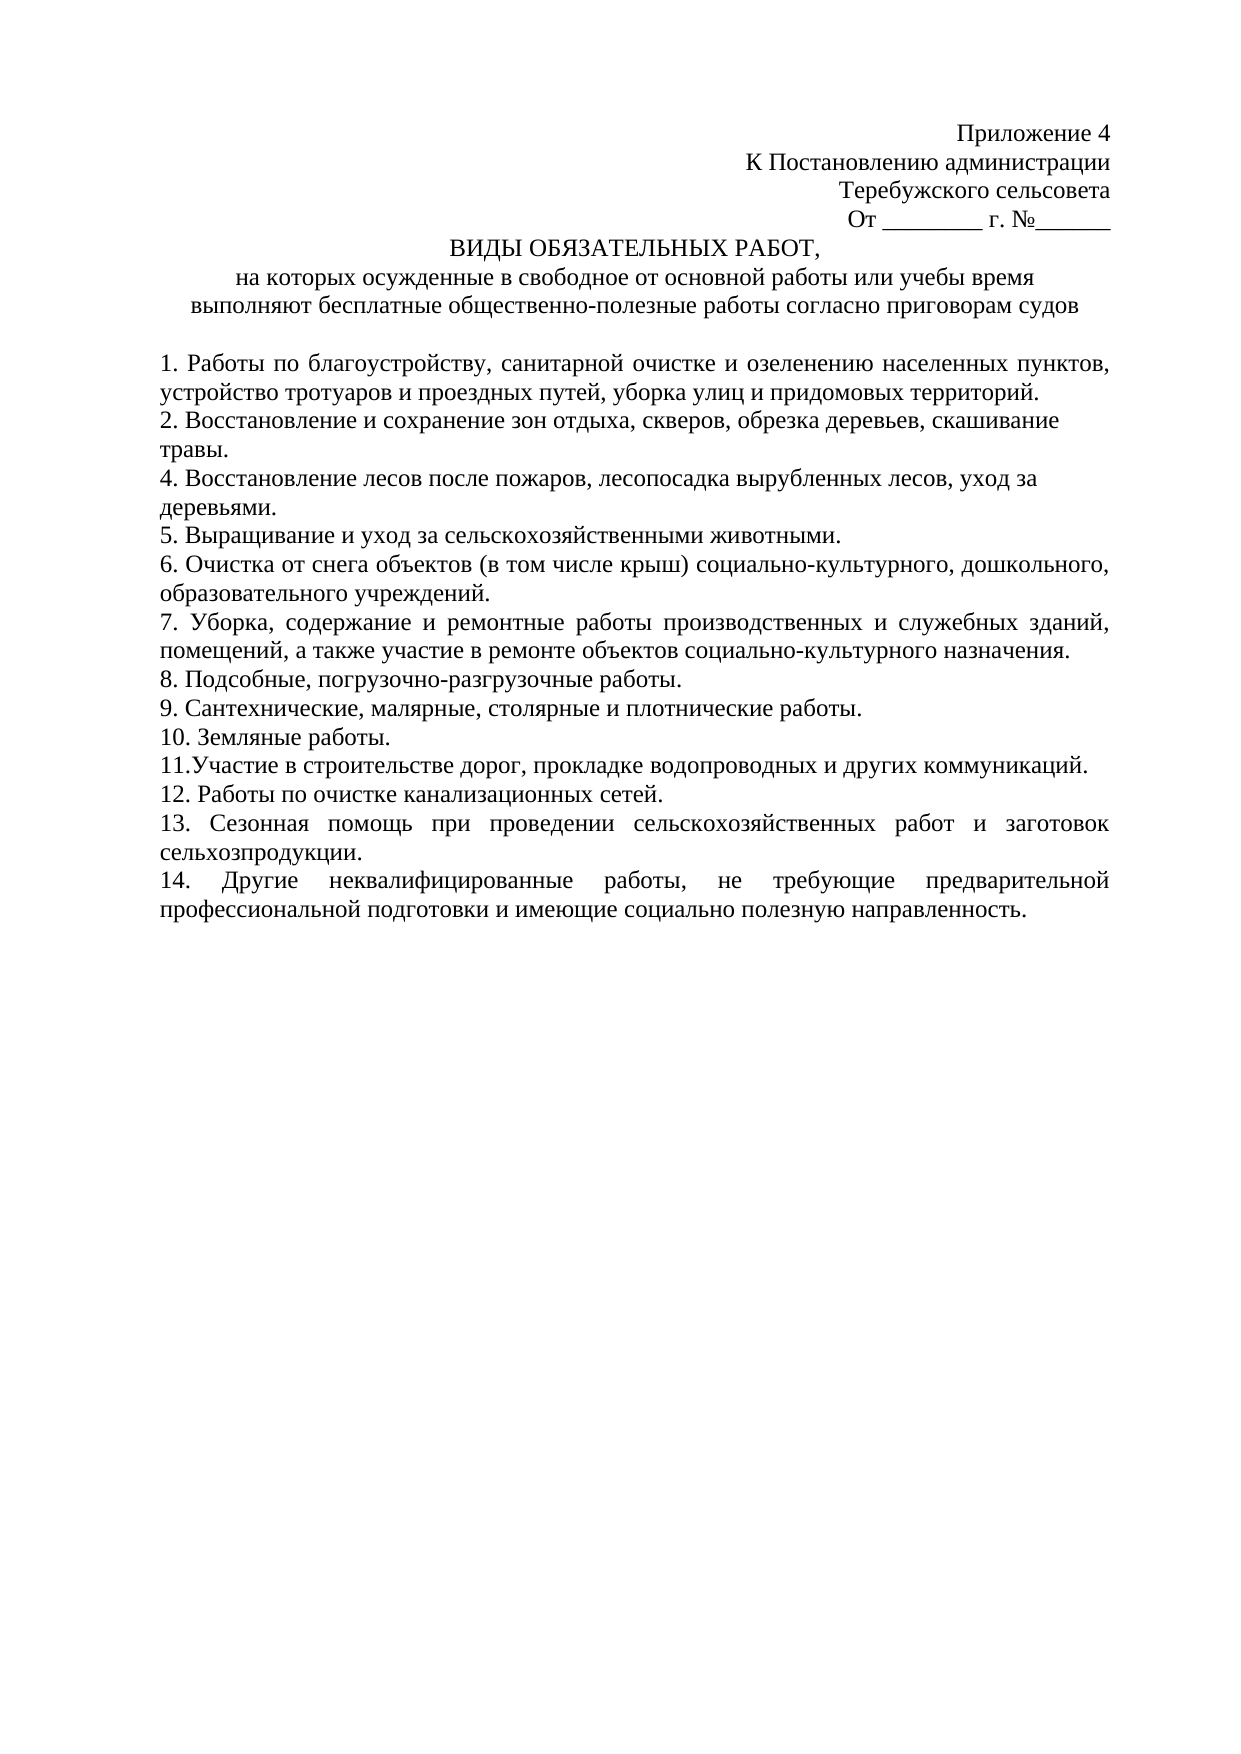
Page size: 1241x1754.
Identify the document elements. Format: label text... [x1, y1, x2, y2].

text 12. Работы по очистке канализационных сетей. [159, 779, 1110, 808]
text деревьями. [159, 492, 1110, 521]
text травы. [159, 434, 1110, 463]
text 5. Выращивание и уход за сельскохозяйственными животными. [159, 521, 1110, 549]
text 4. Восстановление лесов после пожаров, лесопосадка вырубленных лесов, уход за [159, 463, 1110, 492]
text 9. Сантехнические, малярные, столярные и плотнические работы. [159, 693, 1110, 722]
text 7. Уборка, содержание и ремонтные работы производственных и служебных зданий, помещений, а также участие в ремонте объектов социально-культурного назначения. [159, 607, 1110, 664]
text К Постановлению администрации [159, 147, 1110, 176]
text 13. Сезонная помощь при проведении сельскохозяйственных работ и заготовок сельхозпродукции. [159, 808, 1110, 866]
text 11.Участие в строительстве дорог, прокладке водопроводных и других коммуникаций. [159, 751, 1110, 779]
text 14. Другие неквалифицированные работы, не требующие предварительной профессиональной подготовки и имеющие социально полезную направленность. [159, 866, 1110, 923]
text От ________ г. №______ [159, 204, 1110, 233]
text ВИДЫ ОБЯЗАТЕЛЬНЫХ РАБОТ, [159, 233, 1110, 262]
text выполняют бесплатные общественно-полезные работы согласно приговорам судов [159, 291, 1110, 319]
text 2. Восстановление и сохранение зон отдыха, скверов, обрезка деревьев, скашивание [159, 406, 1110, 434]
text 6. Очистка от снега объектов (в том числе крыш) социально-культурного, дошкольного, образовательного учреждений. [159, 549, 1110, 607]
text 10. Земляные работы. [159, 722, 1110, 751]
text Теребужского сельсовета [159, 176, 1110, 204]
text Приложение 4 [159, 118, 1110, 147]
text 1. Работы по благоустройству, санитарной очистке и озеленению населенных пунктов, устройство тротуаров и проездных путей, уборка улиц и придомовых территорий. [159, 348, 1110, 406]
text на которых осужденные в свободное от основной работы или учебы время [159, 262, 1110, 291]
text 8. Подсобные, погрузочно-разгрузочные работы. [159, 664, 1110, 693]
